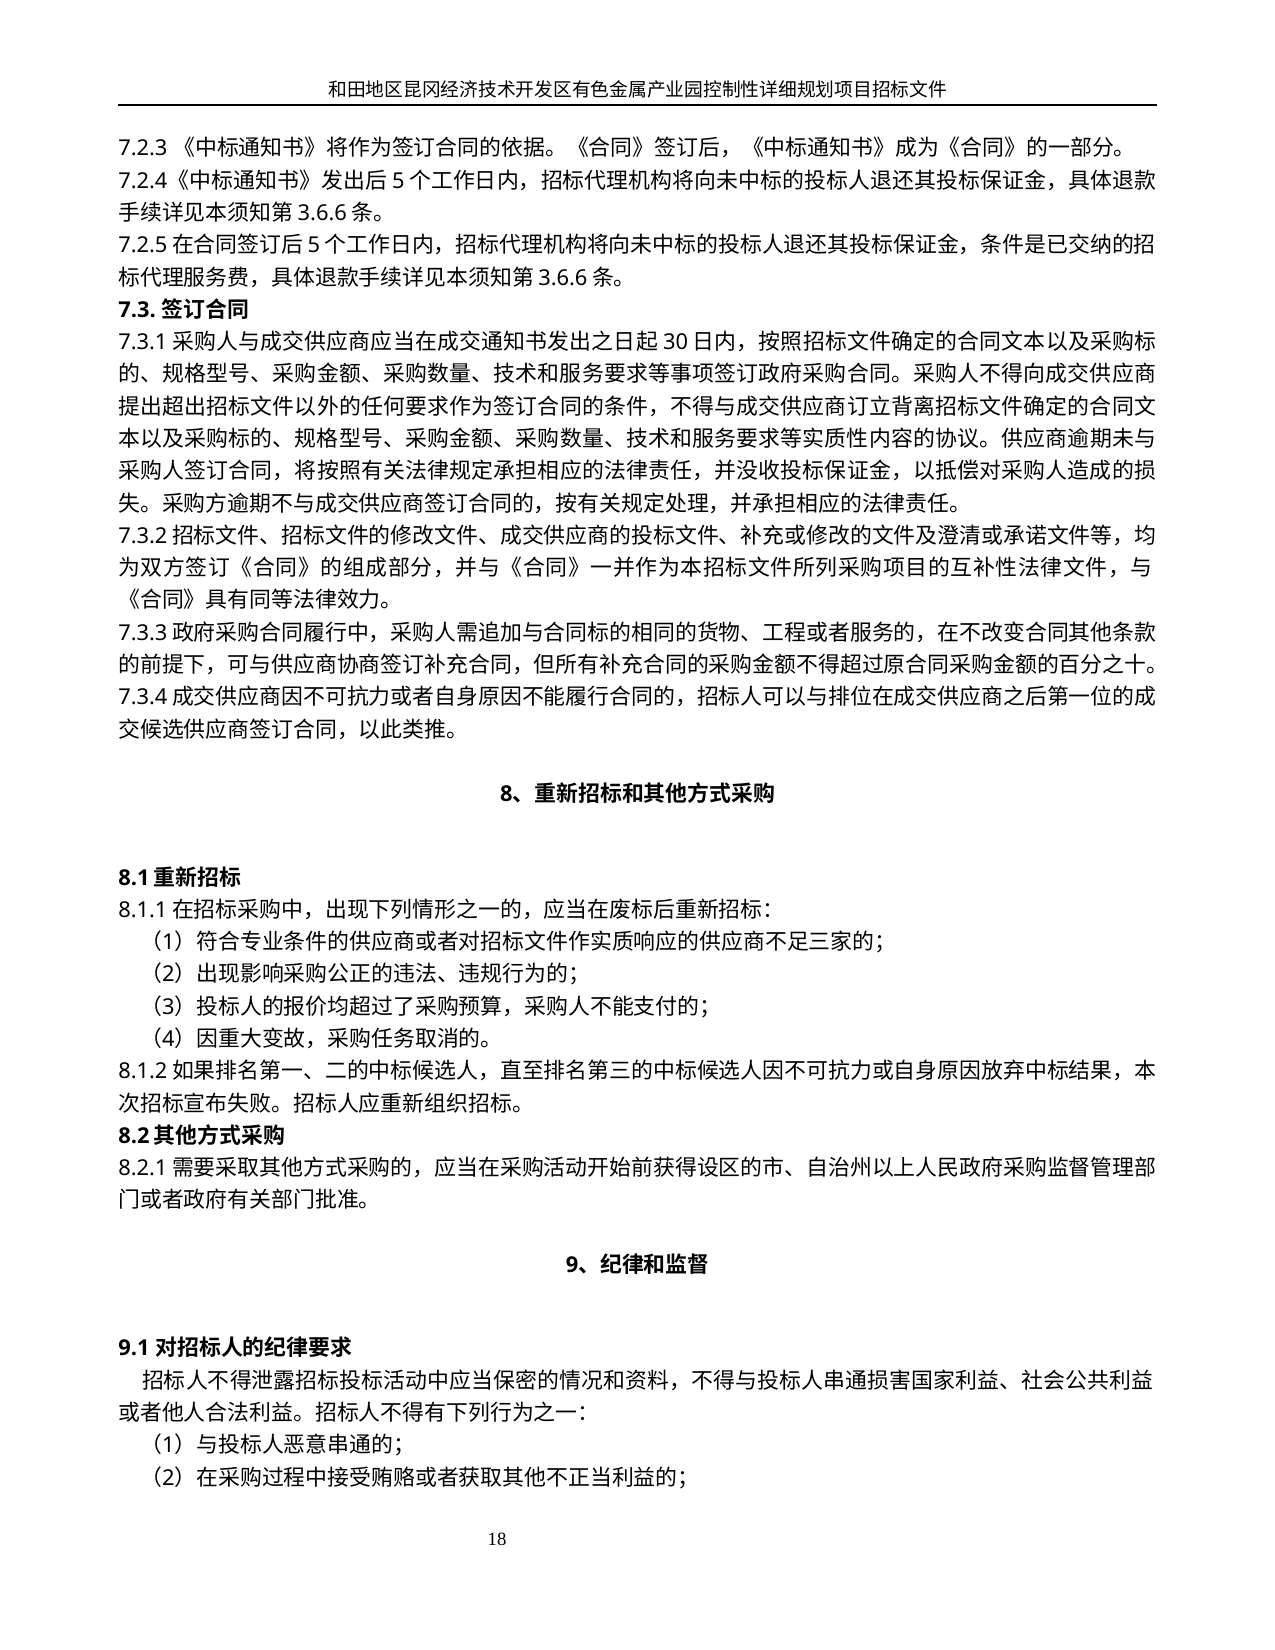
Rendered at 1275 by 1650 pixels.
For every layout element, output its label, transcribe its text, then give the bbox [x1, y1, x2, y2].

text 7.3.1采购人与成交供应商应当在成交通知书发出之日起30日内，按照招标文件确定的合同文本以及采购标的、规格型号、采购金额、采购数量、技术和服务要求等事项签订政府采购合同。采购人不得向成交供应商提出超出招标文件以外的任何要求作为签订合同的条件，不得与成交供应商订立背离招标文件确定的合同文本以及采购标的、规格型号、采购金额、采购数量、技术和服务要求等实质性内容的协议。供应商逾期未与采购人签订合同，将按照有关法律规定承担相应的法律责任，并没收投标保证金，以抵偿对采购人造成的损失。采购方逾期不与成交供应商签订合同的，按有关规定处理，并承担相应的法律责任。 [118, 324, 1157, 517]
text 8.2.1需要采取其他方式采购的，应当在采购活动开始前获得设区的市、自治州以上人民政府采购监督管理部门或者政府有关部门批准。 [118, 1150, 1157, 1214]
text 8、重新招标和其他方式采购 [118, 776, 1157, 808]
text 7.3.2招标文件、招标文件的修改文件、成交供应商的投标文件、补充或修改的文件及澄清或承诺文件等，均为双方签订《合同》的组成部分，并与《合同》一并作为本招标文件所列采购项目的互补性法律文件，与《合同》具有同等法律效力。 [118, 517, 1157, 614]
text 7.3.3政府采购合同履行中，采购人需追加与合同标的相同的货物、工程或者服务的，在不改变合同其他条款的前提下，可与供应商协商签订补充合同，但所有补充合同的采购金额不得超过原合同采购金额的百分之十。 [118, 614, 1157, 679]
text （1）与投标人恶意串通的； [118, 1427, 1157, 1459]
text （2）在采购过程中接受贿赂或者获取其他不正当利益的； [118, 1459, 1157, 1491]
text 7.2.4《中标通知书》发出后5个工作日内，招标代理机构将向未中标的投标人退还其投标保证金，具体退款手续详见本须知第3.6.6条。 [118, 162, 1157, 227]
text 招标人不得泄露招标投标活动中应当保密的情况和资料，不得与投标人串通损害国家利益、社会公共利益或者他人合法利益。招标人不得有下列行为之一： [118, 1362, 1157, 1427]
text （4）因重大变故，采购任务取消的。 [118, 1021, 1157, 1053]
text 8.2其他方式采购 [118, 1117, 1157, 1150]
text 7.2.5在合同签订后5个工作日内，招标代理机构将向未中标的投标人退还其投标保证金，条件是已交纳的招标代理服务费，具体退款手续详见本须知第3.6.6条。 [118, 227, 1157, 291]
text （2）出现影响采购公正的违法、违规行为的； [118, 956, 1157, 988]
text 7.3.4成交供应商因不可抗力或者自身原因不能履行合同的，招标人可以与排位在成交供应商之后第一位的成交候选供应商签订合同，以此类推。 [118, 679, 1157, 743]
text 8.1重新招标 [118, 859, 1157, 891]
text 8.1.1在招标采购中，出现下列情形之一的，应当在废标后重新招标： [118, 891, 1157, 924]
text 7.2.3 《中标通知书》将作为签订合同的依据。《合同》签订后，《中标通知书》成为《合同》的一部分。 [118, 130, 1157, 162]
text 8.1.2如果排名第一、二的中标候选人，直至排名第三的中标候选人因不可抗力或自身原因放弃中标结果，本次招标宣布失败。招标人应重新组织招标。 [118, 1053, 1157, 1117]
text （3）投标人的报价均超过了采购预算，采购人不能支付的； [118, 988, 1157, 1021]
text 9.1 对招标人的纪律要求 [118, 1330, 1157, 1362]
text （1）符合专业条件的供应商或者对招标文件作实质响应的供应商不足三家的； [118, 924, 1157, 956]
text 7.3. 签订合同 [118, 291, 1157, 324]
text 9、纪律和监督 [118, 1247, 1157, 1279]
